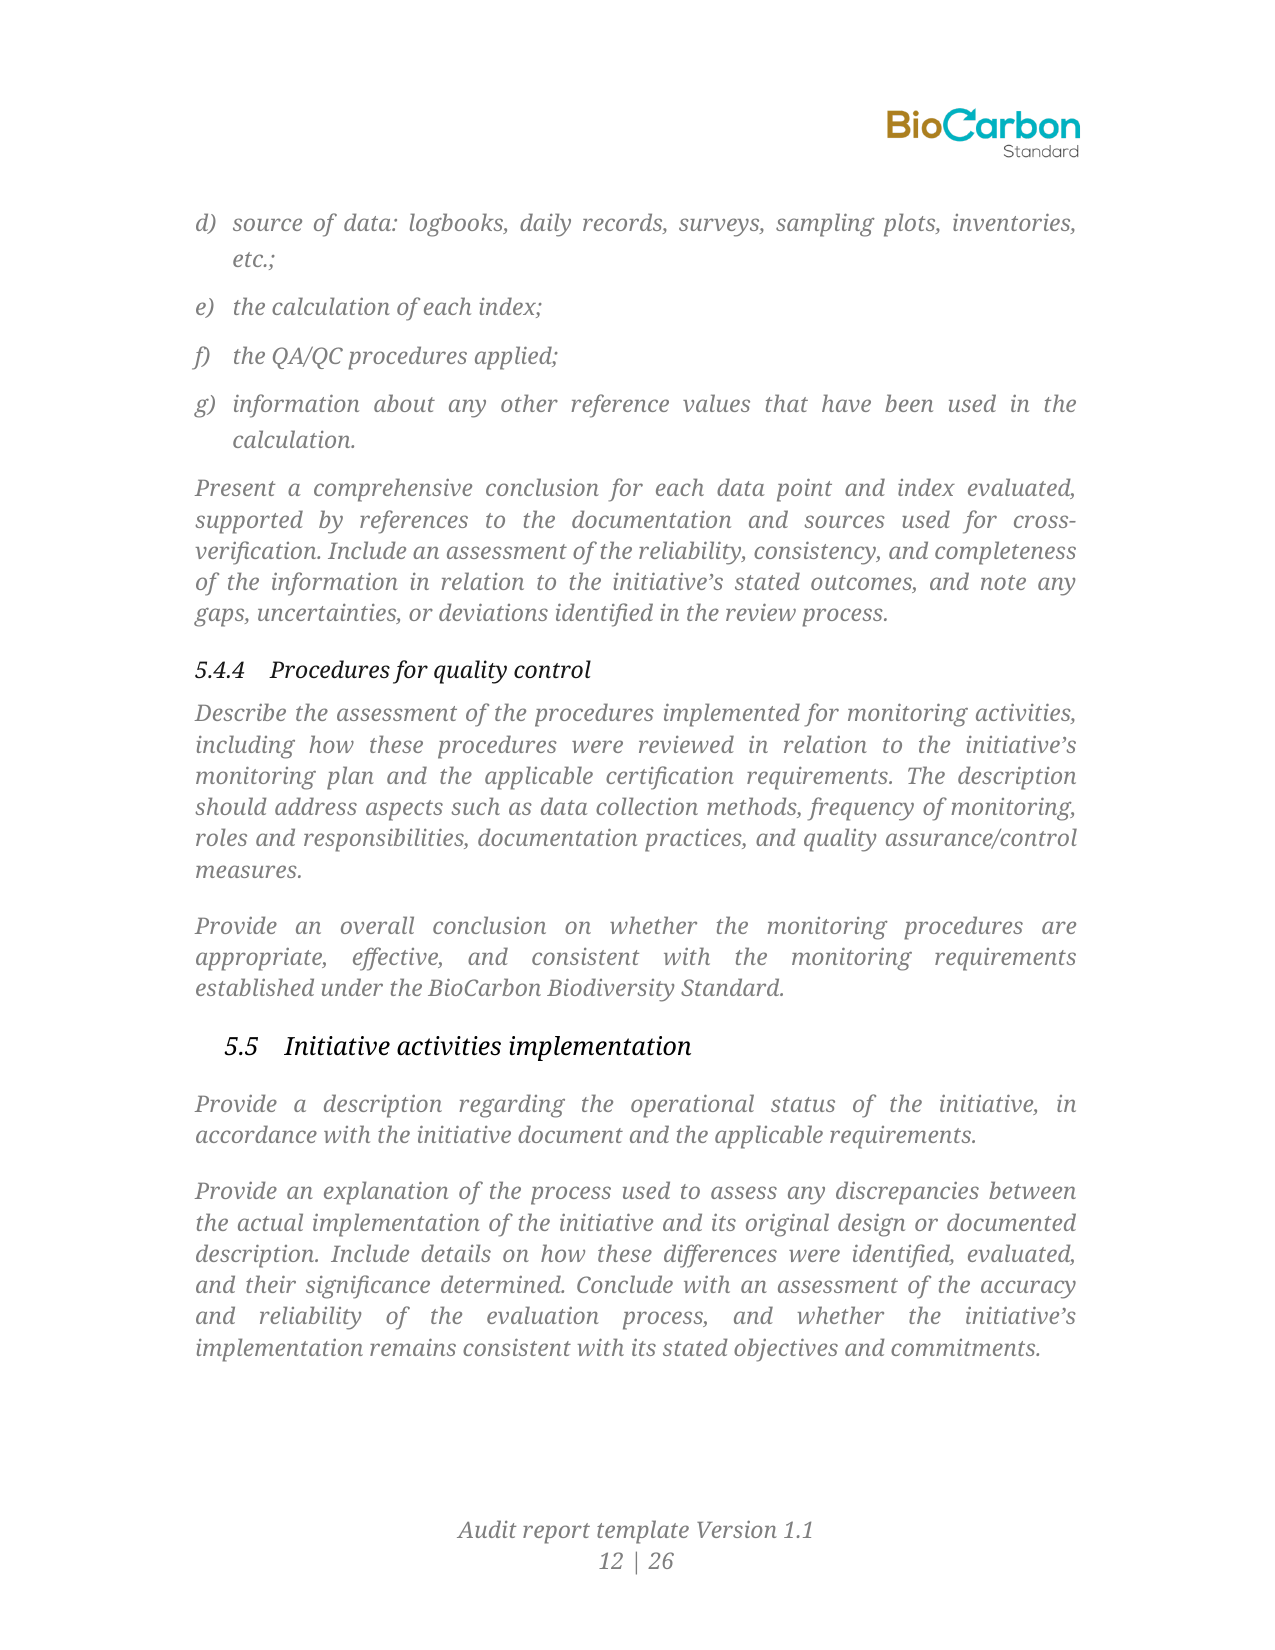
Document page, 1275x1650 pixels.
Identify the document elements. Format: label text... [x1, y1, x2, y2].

text Provide an explanation of the process used to assess any discrepancies between the actual implementation of the initiative and its original design or documented description. Include details on how these differences were identified, evaluated, and their significance determined. Conclude with an assessment of the accuracy and reliability of the evaluation process, and whether the initiative’s implementation remains consistent with its stated objectives and commitments. [195, 1175, 1080, 1363]
subtitle Procedures for quality control [195, 654, 1080, 685]
list source of data: logbooks, daily records, surveys, sampling plots, inventories, etc.; [195, 207, 1080, 274]
list the QA/QC procedures applied; [195, 339, 1080, 371]
text Present a comprehensive conclusion for each data point and index evaluated, supported by references to the documentation and sources used for cross-verification. Include an assessment of the reliability, consistency, and completeness of the information in relation to the initiative’s stated outcomes, and note any gaps, uncertainties, or deviations identified in the review process. [195, 472, 1080, 629]
list information about any other reference values that have been used in the calculation. [195, 388, 1080, 455]
subtitle Initiative activities implementation [224, 1029, 1080, 1063]
picture [884, 86, 1081, 167]
list the calculation of each index; [195, 291, 1080, 322]
text Provide a description regarding the operational status of the initiative, in accordance with the initiative document and the applicable requirements. [195, 1088, 1080, 1150]
text Provide an overall conclusion on whether the monitoring procedures are appropriate, effective, and consistent with the monitoring requirements established under the BioCarbon Biodiversity Standard. [195, 910, 1080, 1004]
text Describe the assessment of the procedures implemented for monitoring activities, including how these procedures were reviewed in relation to the initiative’s monitoring plan and the applicable certification requirements. The description should address aspects such as data collection methods, frequency of monitoring, roles and responsibilities, documentation practices, and quality assurance/control measures. [195, 697, 1080, 885]
